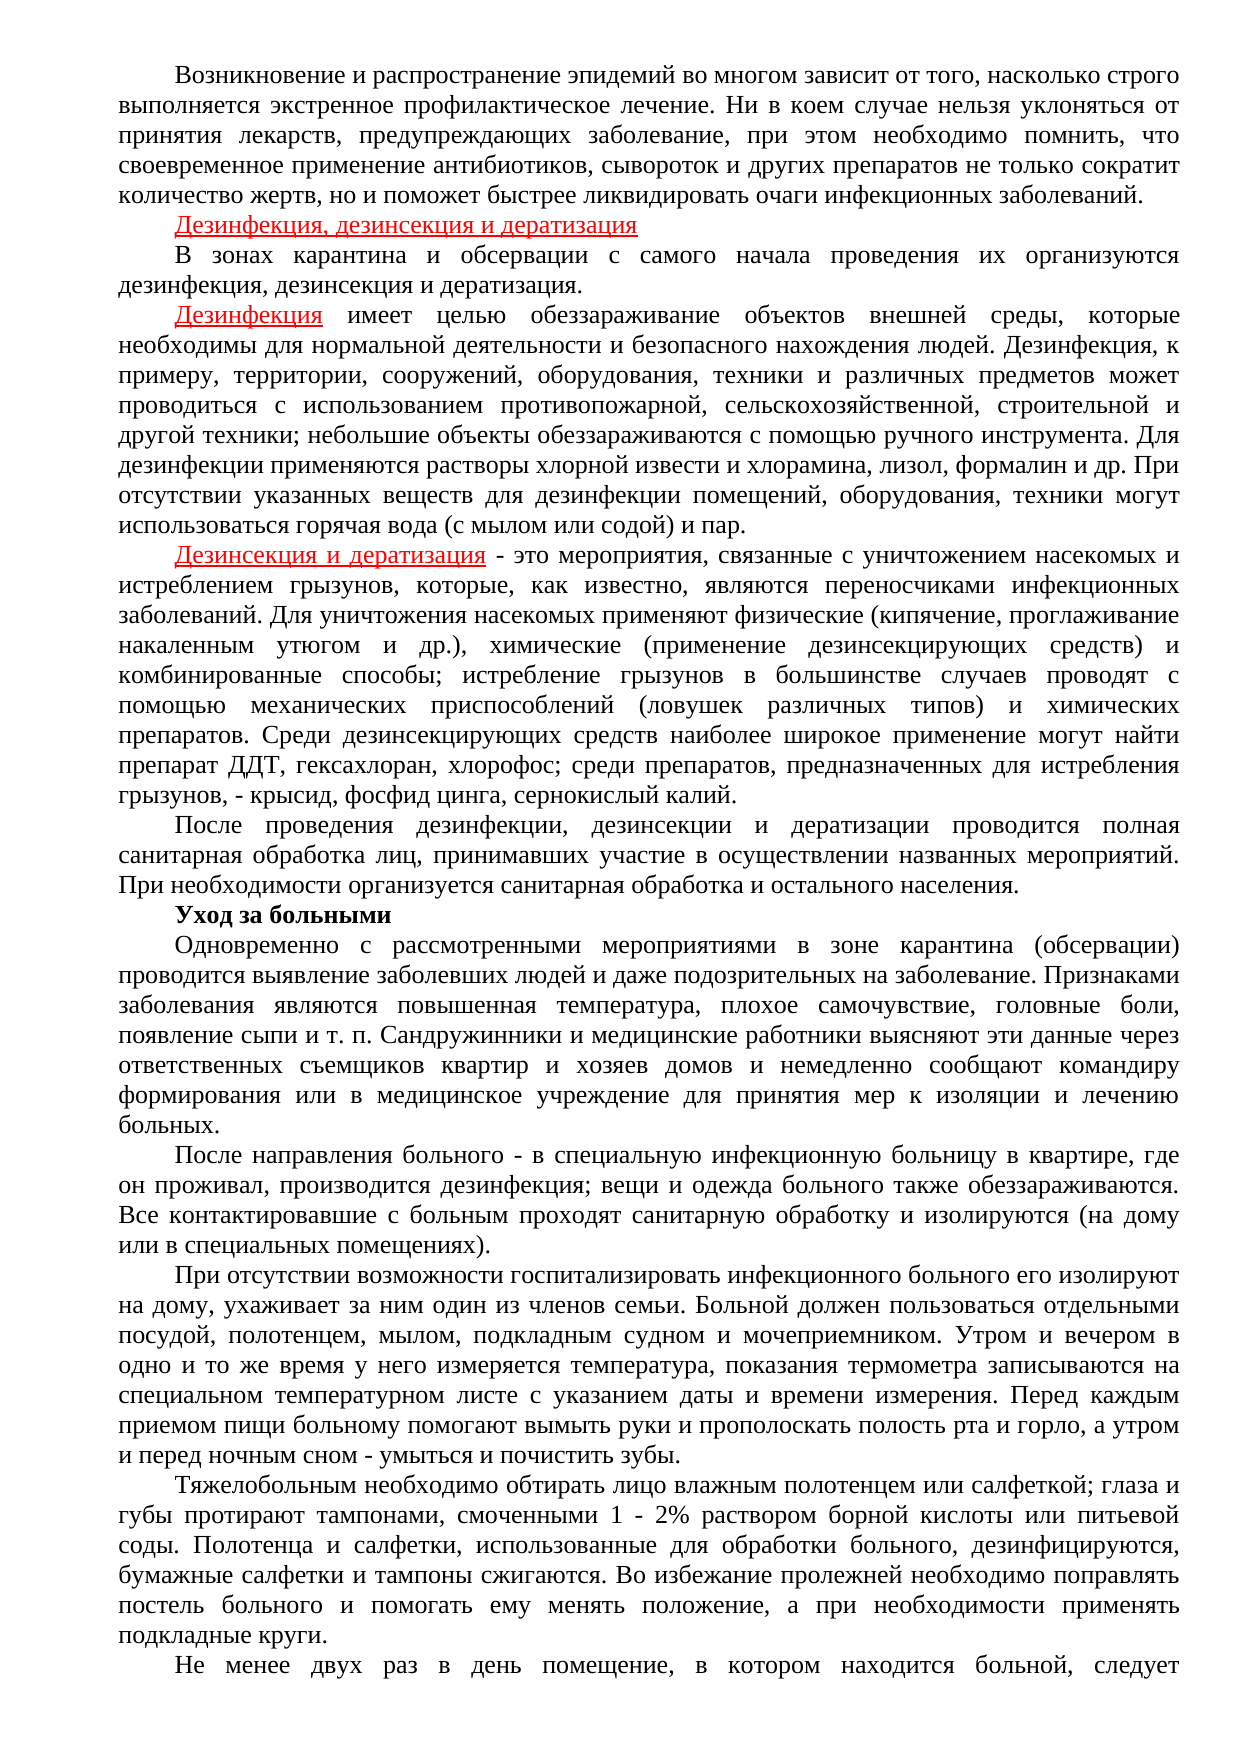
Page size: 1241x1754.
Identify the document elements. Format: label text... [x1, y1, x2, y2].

text Возникновение и распространение эпидемий во многом зависит от того, насколько строго выполняется экстренное профилактическое лечение. Ни в коем случае нельзя уклоняться от принятия лекарств, предупреждающих заболевание, при этом необходимо помнить, что своевременное применение антибиотиков, сывороток и других препаратов не только сократит количество жертв, но и поможет быстрее ликвидировать очаги инфекционных заболеваний. [118, 59, 1181, 209]
text Одновременно с рассмотренными мероприятиями в зоне карантина (обсервации) проводится выявление заболевших людей и даже подозрительных на заболевание. Признаками заболевания являются повышенная температура, плохое самочувствие, головные боли, появление сыпи и т. п. Сандружинники и медицинские работники выясняют эти данные через ответственных съемщиков квартир и хозяев домов и немедленно сообщают командиру формирования или в медицинское учреждение для принятия мер к изоляции и лечению больных. [118, 929, 1181, 1139]
text После направления больного - в специальную инфекционную больницу в квартире, где он проживал, производится дезинфекция; вещи и одежда больного также обеззараживаются. Все контактировавшие с больным проходят санитарную обработку и изолируются (на дому или в специальных помещениях). [118, 1139, 1181, 1259]
text Дезинсекция и дератизация - это мероприятия, связанные с уничтожением насекомых и истреблением грызунов, которые, как известно, являются переносчиками инфекционных заболеваний. Для уничтожения насекомых применяют физические (кипячение, проглаживание накаленным утюгом и др.), химические (применение дезинсекцирующих средств) и комбинированные способы; истребление грызунов в большинстве случаев проводят с помощью механических приспособлений (ловушек различных типов) и химических препаратов. Среди дезинсекцирующих средств наиболее широкое применение могут найти препарат ДДТ, гексахлоран, хлорофос; среди препаратов, предназначенных для истребления грызунов, - крысид, фосфид цинга, сернокислый калий. [118, 539, 1181, 809]
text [118, 1649, 1181, 1679]
text После проведения дезинфекции, дезинсекции и дератизации проводится полная санитарная обработка лиц, принимавших участие в осуществлении названных мероприятий. При необходимости организуется санитарная обработка и остального населения. [118, 809, 1181, 899]
text При отсутствии возможности госпитализировать инфекционного больного его изолируют на дому, ухаживает за ним один из членов семьи. Больной должен пользоваться отдельными посудой, полотенцем, мылом, подкладным судном и мочеприемником. Утром и вечером в одно и то же время у него измеряется температура, показания термометра записываются на специальном температурном листе с указанием даты и времени измерения. Перед каждым приемом пищи больному помогают вымыть руки и прополоскать полость рта и горло, а утром и перед ночным сном - умыться и почистить зубы. [118, 1259, 1181, 1469]
text Дезинфекция имеет целью обеззараживание объектов внешней среды, которые необходимы для нормальной деятельности и безопасного нахождения людей. Дезинфекция, к примеру, территории, сооружений, оборудования, техники и различных предметов может проводиться с использованием противопожарной, сельскохозяйственной, строительной и другой техники; небольшие объекты обеззараживаются с помощью ручного инструмента. Для дезинфекции применяются растворы хлорной извести и хлорамина, лизол, формалин и др. При отсутствии указанных веществ для дезинфекции помещений, оборудования, техники могут использоваться горячая вода (с мылом или содой) и пар. [118, 299, 1181, 539]
text Дезинфекция, дезинсекция и дератизация [118, 209, 1181, 239]
text Уход за больными [118, 899, 1181, 929]
text В зонах карантина и обсервации с самого начала проведения их организуются дезинфекция, дезинсекция и дератизация. [118, 239, 1181, 299]
text Тяжелобольным необходимо обтирать лицо влажным полотенцем или салфеткой; глаза и губы протирают тампонами, смоченными 1 - 2% раствором борной кислоты или питьевой соды. Полотенца и салфетки, использованные для обработки больного, дезинфицируются, бумажные салфетки и тампоны сжигаются. Во избежание пролежней необходимо поправлять постель больного и помогать ему менять положение, а при необходимости применять подкладные круги. [118, 1469, 1181, 1649]
